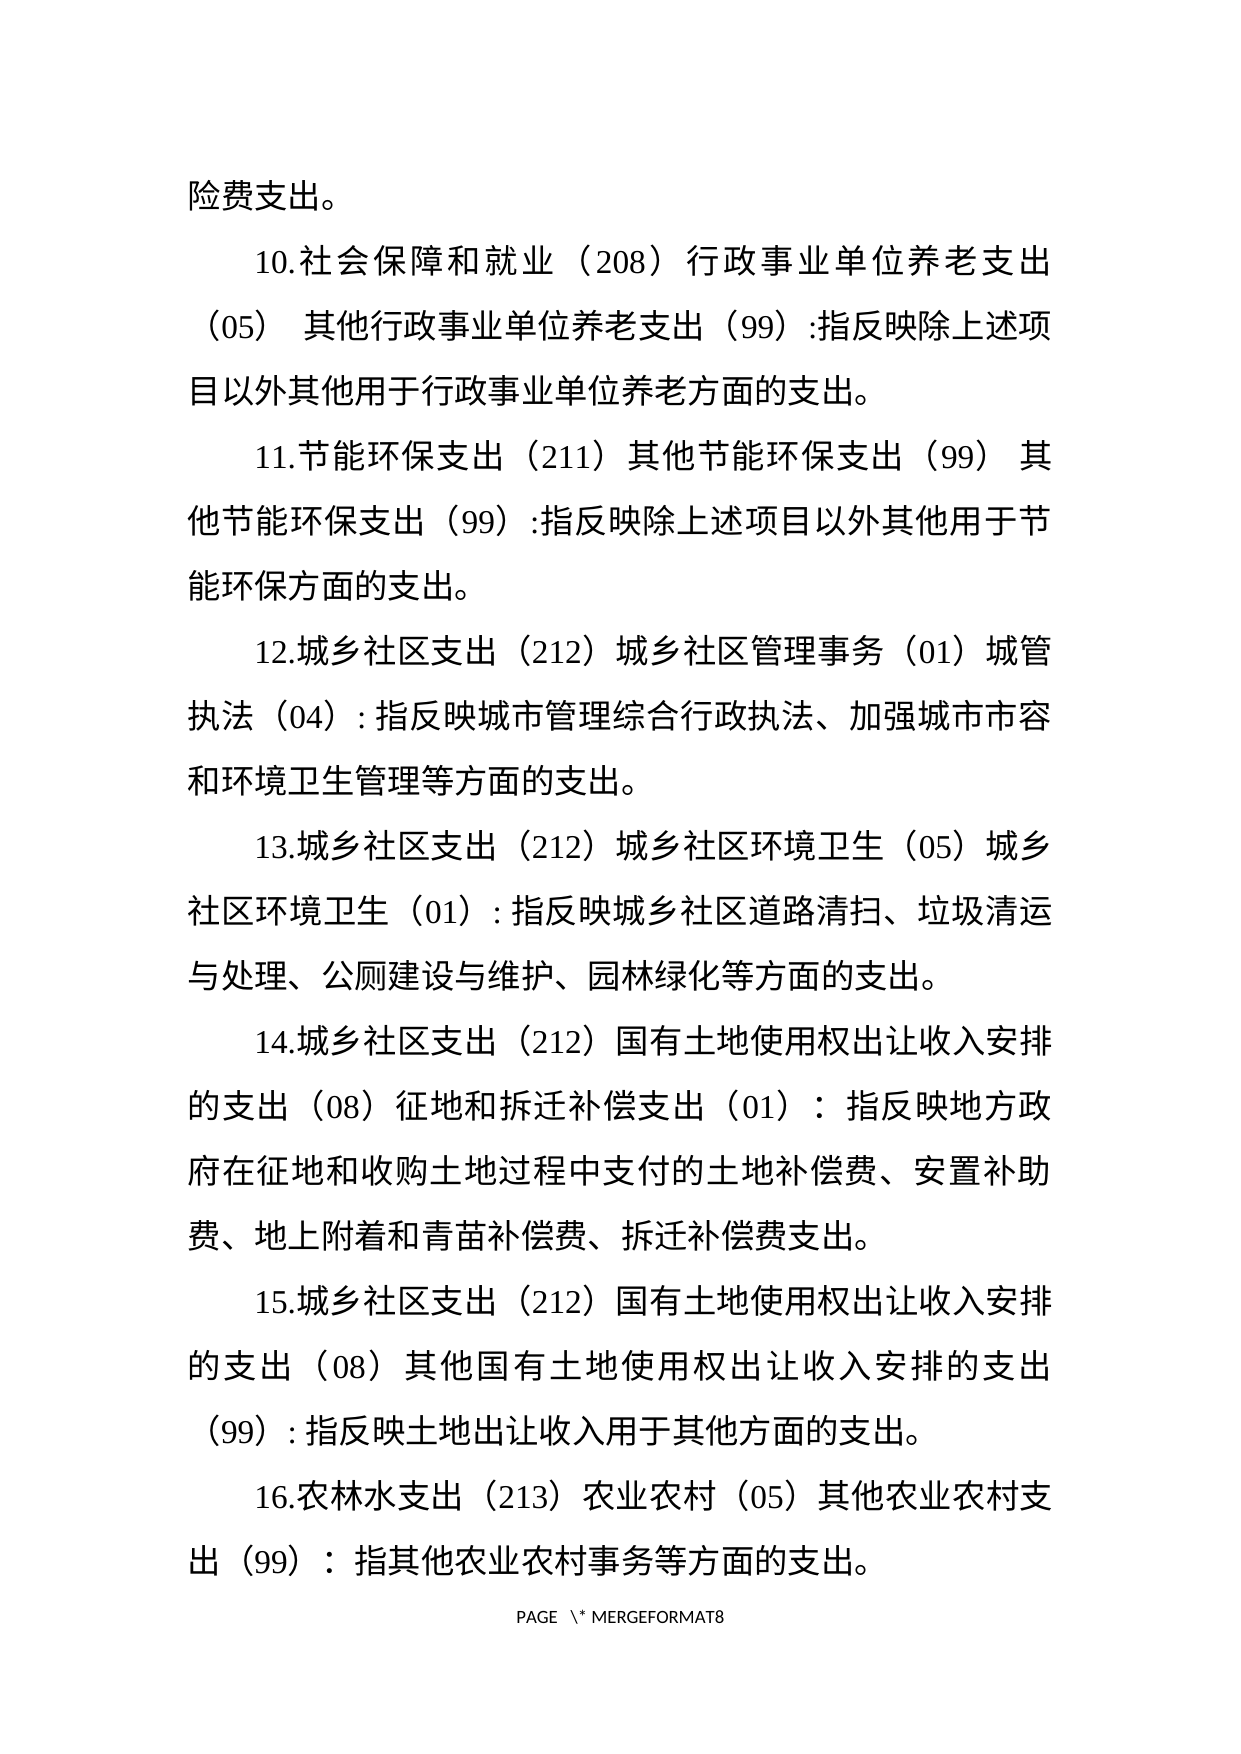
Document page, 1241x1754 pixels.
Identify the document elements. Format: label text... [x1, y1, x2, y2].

text 16.农林水支出（213）农业农村（05）其他农业农村支出（99）：指其他农业农村事务等方面的支出。 [187, 1462, 1053, 1592]
text 12.城乡社区支出（212）城乡社区管理事务（01）城管执法（04）: 指反映城市管理综合行政执法、加强城市市容和环境卫生管理等方面的支出。 [187, 617, 1053, 812]
text 10.社会保障和就业（208）行政事业单位养老支出（05） 其他行政事业单位养老支出（99）:指反映除上述项目以外其他用于行政事业单位养老方面的支出。 [187, 227, 1053, 422]
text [187, 162, 1053, 227]
text 11.节能环保支出（211）其他节能环保支出（99） 其他节能环保支出（99）:指反映除上述项目以外其他用于节能环保方面的支出。 [187, 422, 1053, 617]
text 14.城乡社区支出（212）国有土地使用权出让收入安排的支出（08）征地和拆迁补偿支出（01）：指反映地方政府在征地和收购土地过程中支付的土地补偿费、安置补助费、地上附着和青苗补偿费、拆迁补偿费支出。 [187, 1007, 1053, 1267]
text 15.城乡社区支出（212）国有土地使用权出让收入安排的支出（08）其他国有土地使用权出让收入安排的支出（99）: 指反映土地出让收入用于其他方面的支出。 [187, 1267, 1053, 1462]
text 13.城乡社区支出（212）城乡社区环境卫生（05）城乡社区环境卫生（01）: 指反映城乡社区道路清扫、垃圾清运与处理、公厕建设与维护、园林绿化等方面的支出。 [187, 812, 1053, 1007]
